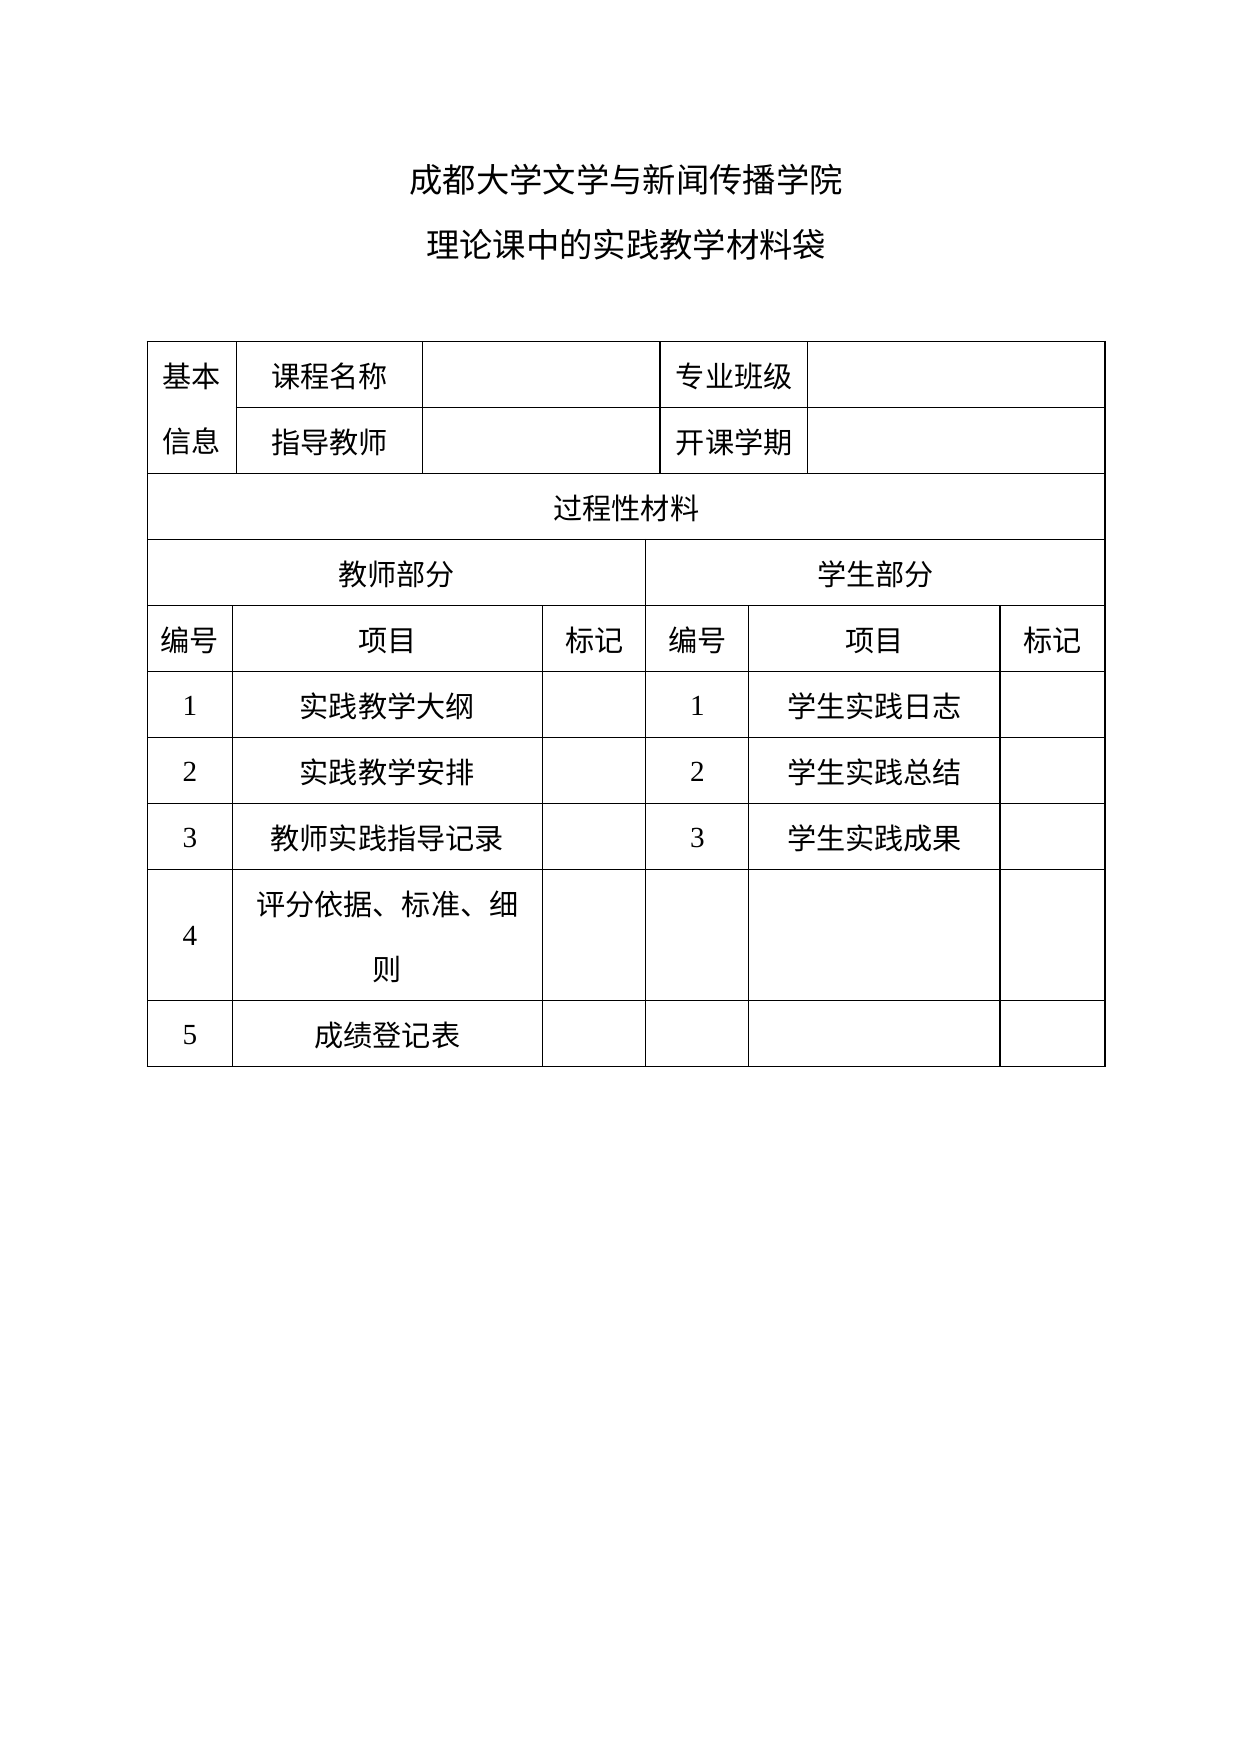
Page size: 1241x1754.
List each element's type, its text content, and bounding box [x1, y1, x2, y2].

table_header 基本信息 [148, 342, 236, 473]
table_cell 项目 [233, 606, 542, 671]
table_cell 1 [646, 672, 748, 737]
table_header 课程名称 [237, 342, 422, 407]
table_cell 标记 [1001, 606, 1104, 671]
table_cell [1001, 738, 1104, 803]
table_cell [1001, 672, 1104, 737]
table_cell 成绩登记表 [233, 1001, 542, 1066]
table_cell 标记 [543, 606, 645, 671]
table_cell 3 [148, 804, 232, 869]
table_cell 编号 [646, 606, 748, 671]
table_cell 评分依据、标准、细则 [233, 870, 542, 1000]
table_cell [1001, 804, 1104, 869]
table_cell 5 [148, 1001, 232, 1066]
table_cell 3 [646, 804, 748, 869]
table_cell 实践教学安排 [233, 738, 542, 803]
table_cell 实践教学大纲 [233, 672, 542, 737]
table_cell [646, 870, 748, 1000]
table_cell 学生实践总结 [749, 738, 999, 803]
table_cell [543, 672, 645, 737]
table_cell 项目 [749, 606, 999, 671]
table_cell 过程性材料 [148, 474, 1104, 539]
table_cell 教师部分 [148, 540, 645, 605]
table_cell 学生实践成果 [749, 804, 999, 869]
table_cell [1001, 870, 1104, 1000]
text 成都大学文学与新闻传播学院 [158, 146, 1094, 211]
table_cell [543, 804, 645, 869]
table_cell 4 [148, 870, 232, 1000]
table_cell [749, 1001, 999, 1066]
table_cell 编号 [148, 606, 232, 671]
table_cell [423, 408, 659, 473]
table_cell 开课学期 [661, 408, 807, 473]
table_cell 2 [646, 738, 748, 803]
table_cell 学生部分 [646, 540, 1104, 605]
table_cell [543, 870, 645, 1000]
table_cell [543, 738, 645, 803]
table_header [423, 342, 659, 407]
table_cell [808, 408, 1104, 473]
table_cell [1001, 1001, 1104, 1066]
table_cell 教师实践指导记录 [233, 804, 542, 869]
table_cell [543, 1001, 645, 1066]
table_cell [646, 1001, 748, 1066]
table_header [808, 342, 1104, 407]
table_cell [749, 870, 999, 1000]
table_cell 2 [148, 738, 232, 803]
table_cell 指导教师 [237, 408, 422, 473]
table_cell 学生实践日志 [749, 672, 999, 737]
table_cell 1 [148, 672, 232, 737]
text 理论课中的实践教学材料袋 [158, 211, 1094, 276]
table_header 专业班级 [661, 342, 807, 407]
